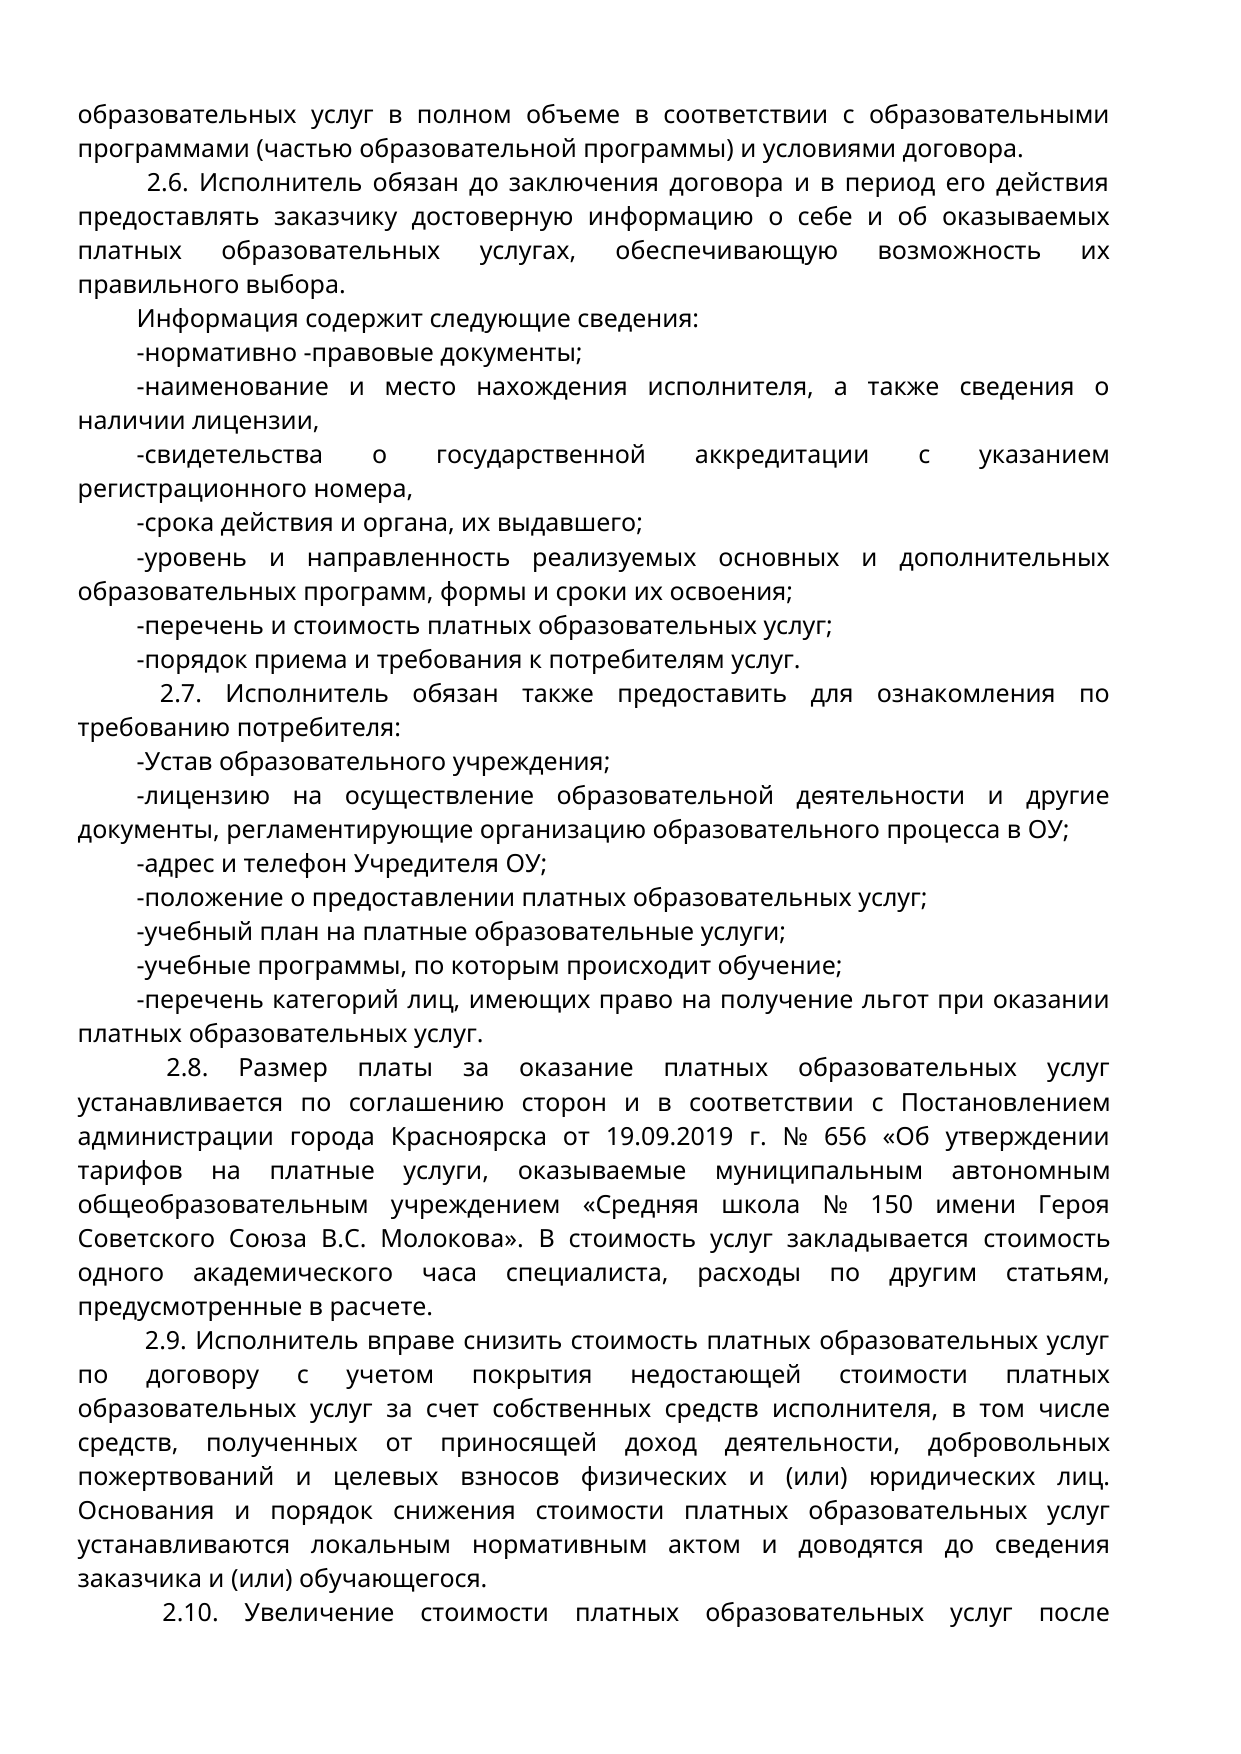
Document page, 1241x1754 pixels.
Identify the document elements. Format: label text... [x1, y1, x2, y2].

text -свидетельства о государственной аккредитации с указанием регистрационного номера, [77, 437, 1111, 505]
text -нормативно -правовые документы; [77, 335, 1111, 369]
text -Устав образовательного учреждения; [77, 743, 1111, 778]
text -наименование и место нахождения исполнителя, а также сведения о наличии лицензии, [77, 369, 1111, 437]
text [77, 1595, 1111, 1629]
text Информация содержит следующие сведения: [77, 301, 1111, 335]
text 2.7. Исполнитель обязан также предоставить для ознакомления по требованию потребителя: [77, 675, 1111, 743]
text -учебные программы, по которым происходит обучение; [77, 948, 1111, 982]
text -уровень и направленность реализуемых основных и дополнительных образовательных программ, формы и сроки их освоения; [77, 539, 1111, 607]
text 2.9. Исполнитель вправе снизить стоимость платных образовательных услуг по договору с учетом покрытия недостающей стоимости платных образовательных услуг за счет собственных средств исполнителя, в том числе средств, полученных от приносящей доход деятельности, добровольных пожертвований и целевых взносов физических и (или) юридических лиц. Основания и порядок снижения стоимости платных образовательных услуг устанавливаются локальным нормативным актом и доводятся до сведения заказчика и (или) обучающегося. [77, 1323, 1111, 1595]
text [77, 96, 1111, 164]
text -адрес и телефон Учредителя ОУ; [77, 846, 1111, 880]
text -срока действия и органа, их выдавшего; [77, 505, 1111, 539]
text -учебный план на платные образовательные услуги; [77, 914, 1111, 948]
text -лицензию на осуществление образовательной деятельности и другие документы, регламентирующие организацию образовательного процесса в ОУ; [77, 778, 1111, 846]
text -перечень и стоимость платных образовательных услуг; [77, 607, 1111, 641]
text -положение о предоставлении платных образовательных услуг; [77, 880, 1111, 914]
text 2.8. Размер платы за оказание платных образовательных услуг устанавливается по соглашению сторон и в соответствии с Постановлением администрации города Красноярска от 19.09.2019 г. № 656 «Об утверждении тарифов на платные услуги, оказываемые муниципальным автономным общеобразовательным учреждением «Средняя школа № 150 имени Героя Советского Союза В.С. Молокова». В стоимость услуг закладывается стоимость одного академического часа специалиста, расходы по другим статьям, предусмотренные в расчете. [77, 1050, 1111, 1323]
text 2.6. Исполнитель обязан до заключения договора и в период его действия предоставлять заказчику достоверную информацию о себе и об оказываемых платных образовательных услугах, обеспечивающую возможность их правильного выбора. [77, 164, 1111, 301]
text -порядок приема и требования к потребителям услуг. [77, 641, 1111, 675]
text -перечень категорий лиц, имеющих право на получение льгот при оказании платных образовательных услуг. [77, 982, 1111, 1050]
